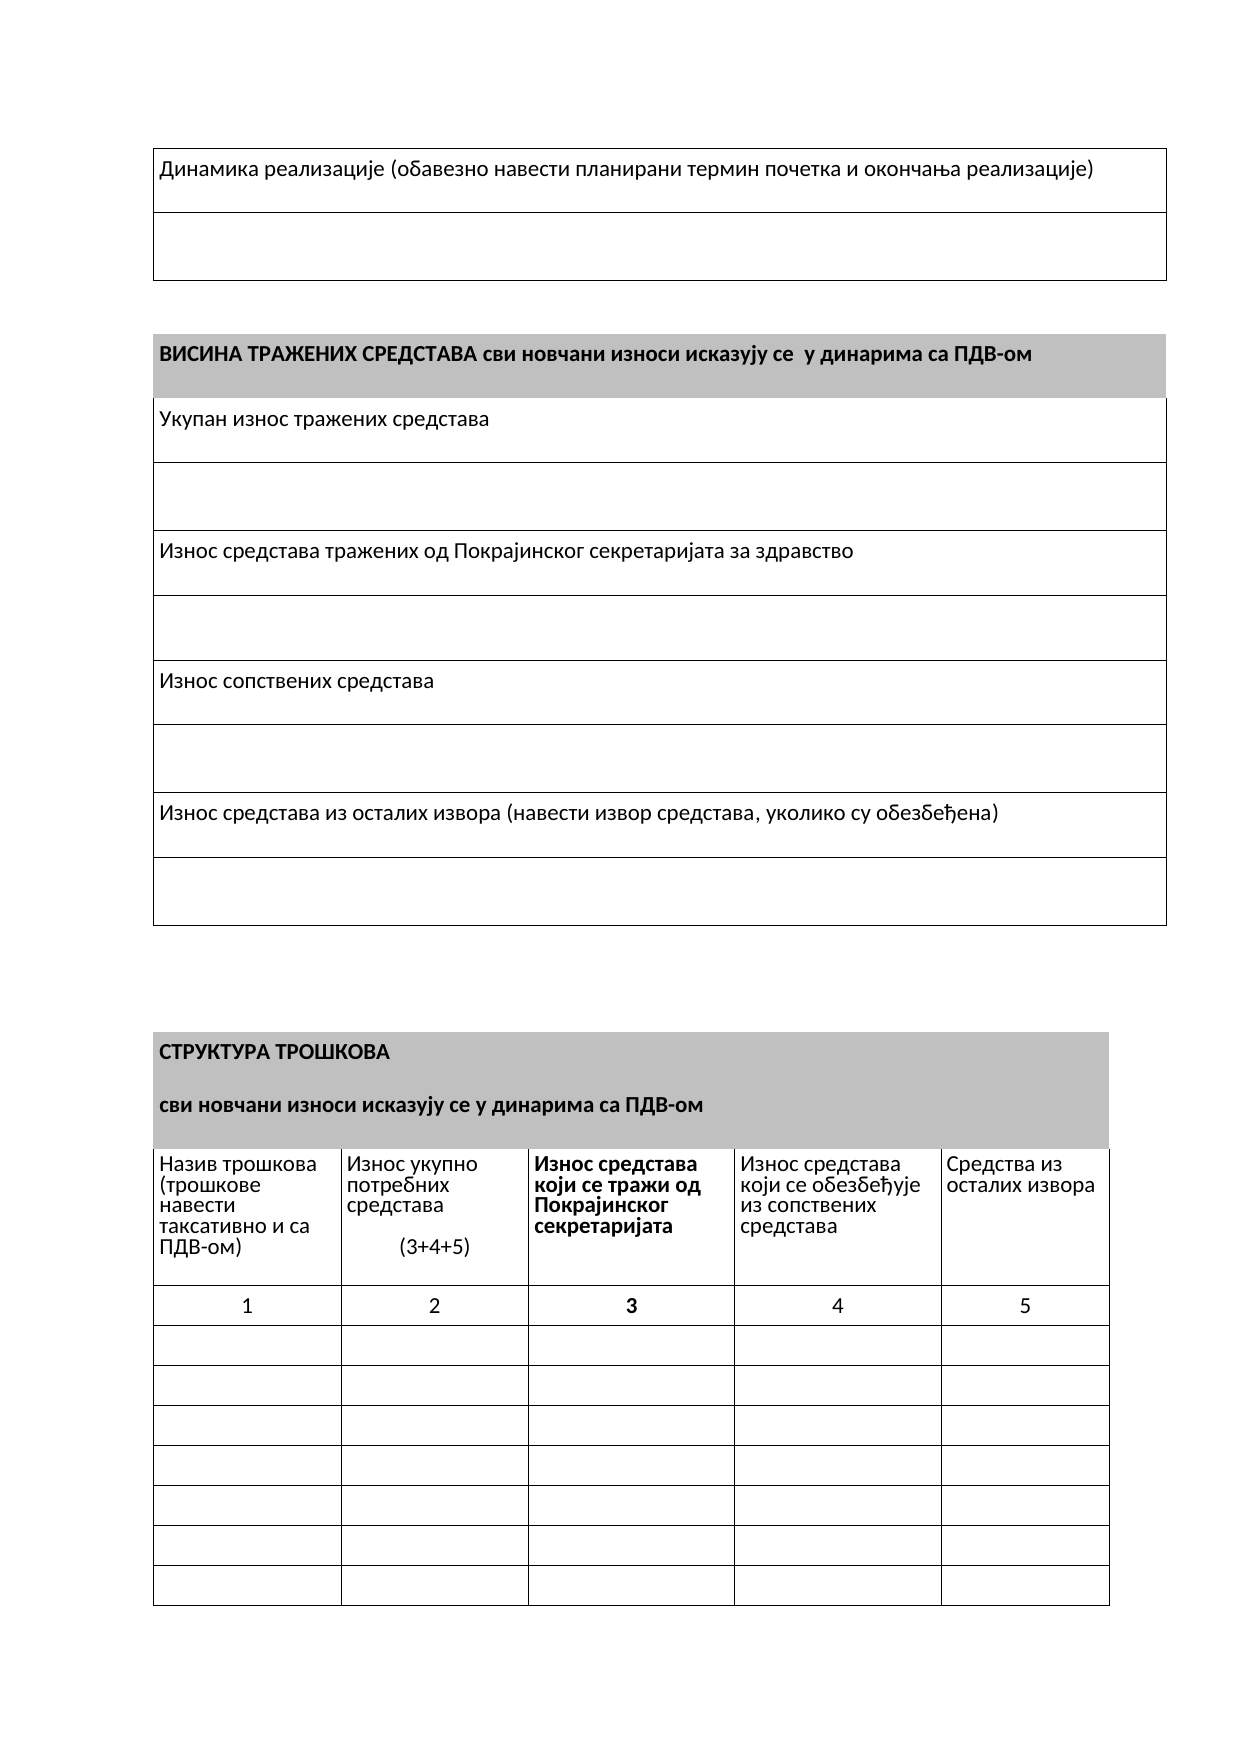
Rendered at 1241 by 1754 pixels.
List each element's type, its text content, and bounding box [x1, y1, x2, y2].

table_cell [342, 1406, 528, 1445]
table_cell [342, 1366, 528, 1405]
table_cell [735, 1446, 941, 1485]
table_cell [529, 1566, 734, 1605]
table_cell [154, 1486, 341, 1525]
table_cell 4 [735, 1286, 941, 1325]
table_cell [942, 1406, 1109, 1445]
table_header СТРУКТУРА ТРОШКОВА сви новчани износи исказују се у динарима са ПДВ-ом [153, 1032, 1109, 1149]
table_cell 3 [529, 1286, 734, 1325]
table_cell [529, 1486, 734, 1525]
table_cell [154, 463, 1166, 530]
table_cell 1 [154, 1286, 341, 1325]
table_cell Назив трошкова (трошкове навести таксативно и са ПДВ-ом) [154, 1149, 341, 1285]
table_cell Укупан износ тражених средстава [154, 398, 1166, 462]
table_cell [735, 1526, 941, 1565]
table_cell [154, 596, 1166, 659]
table_cell [735, 1326, 941, 1365]
table_cell [154, 1326, 341, 1365]
table_cell [942, 1526, 1109, 1565]
table_cell Износ укупно потребних средставa (3+4+5) [342, 1149, 528, 1285]
table_cell Средства из осталих извора [942, 1149, 1109, 1285]
table_cell [942, 1366, 1109, 1405]
table_cell [342, 1566, 528, 1605]
table_cell [529, 1326, 734, 1365]
table_cell [735, 1366, 941, 1405]
table_cell [529, 1526, 734, 1565]
table_cell [342, 1446, 528, 1485]
table_cell [154, 1526, 341, 1565]
table_cell [735, 1486, 941, 1525]
table_cell Износ средстава из осталих извора (навести извор средстава, уколико су обезбеђена) [154, 793, 1166, 857]
table_cell [154, 1406, 341, 1445]
table_cell Износ средстава који се тражи од Покрајинског секретаријата [529, 1149, 734, 1285]
table_cell [942, 1486, 1109, 1525]
table_cell [342, 1486, 528, 1525]
table_cell [942, 1326, 1109, 1365]
table_cell Износ сопствених средстава [154, 661, 1166, 724]
table_cell [154, 1366, 341, 1405]
table_cell [154, 213, 1166, 280]
table_header ВИСИНА ТРАЖЕНИХ СРЕДСТАВА сви новчани износи исказују се у динарима са ПДВ-ом [153, 334, 1166, 398]
table_cell [154, 1566, 341, 1605]
table_cell [342, 1326, 528, 1365]
table_cell Динамика реализације (обавезно навести планирани термин почетка и окончања реализације) [154, 149, 1166, 212]
table_cell [529, 1446, 734, 1485]
table_cell [154, 1446, 341, 1485]
table_cell [735, 1566, 941, 1605]
table_cell [942, 1446, 1109, 1485]
table_cell [529, 1366, 734, 1405]
table_cell 5 [942, 1286, 1109, 1325]
table_cell Износ средстава који се обезбеђује из сопствених средстава [735, 1149, 941, 1285]
table_cell 2 [342, 1286, 528, 1325]
table_cell [529, 1406, 734, 1445]
table_cell Износ средстава тражених од Покрајинског секретаријата за здравство [154, 531, 1166, 595]
table_cell [154, 858, 1166, 925]
table_cell [735, 1406, 941, 1445]
table_cell [942, 1566, 1109, 1605]
table_cell [154, 725, 1166, 792]
table_cell [342, 1526, 528, 1565]
